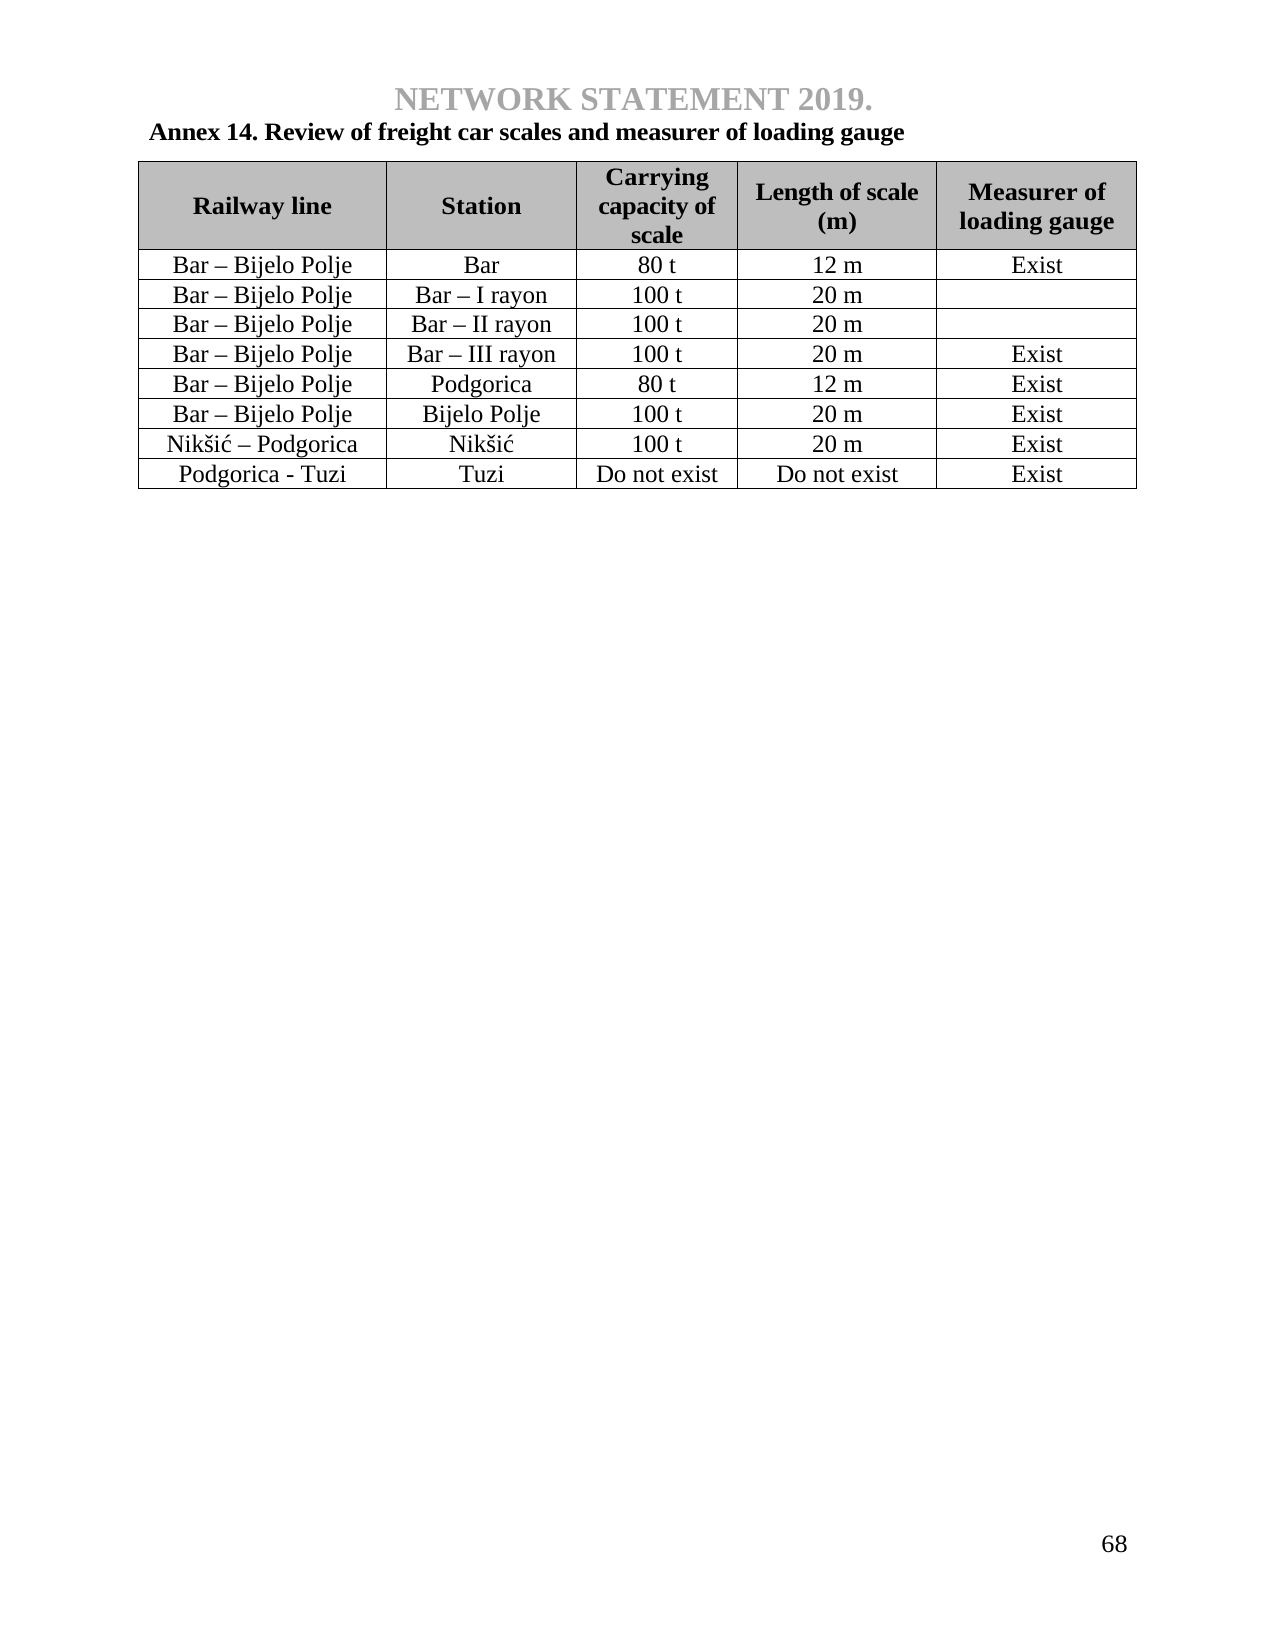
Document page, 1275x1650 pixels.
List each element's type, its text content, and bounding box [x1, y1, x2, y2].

table_cell Exist [937, 399, 1136, 428]
table_cell Nikšić – Podgorica [139, 429, 386, 458]
table_cell Bar [387, 250, 576, 279]
table_cell 12 m [738, 369, 936, 398]
table_cell 100 t [577, 399, 737, 428]
table_cell 100 t [577, 339, 737, 368]
table_cell Bar – II rayon grupa [387, 309, 576, 338]
table_cell Bijelo Polje [387, 399, 576, 428]
table_cell [937, 309, 1136, 338]
table_cell Bar – Bijelo Polje [139, 250, 386, 279]
table_cell Exist [937, 250, 1136, 279]
table_cell Do not exist [738, 459, 936, 488]
table_cell 20 m [738, 339, 936, 368]
table_cell Do not exist [577, 459, 737, 488]
table_header Railway line [139, 162, 386, 249]
table_cell Bar – Bijelo Polje [139, 309, 386, 338]
table_cell Exist [937, 339, 1136, 368]
table_cell Bar – I rayon grupa [387, 280, 576, 308]
table_cell 12 m [738, 250, 936, 279]
table_cell [937, 280, 1136, 308]
table_cell Podgorica - Tuzi [139, 459, 386, 488]
table_cell Exist [937, 369, 1136, 398]
table_cell 100 t [577, 429, 737, 458]
table_cell Exist [937, 459, 1136, 488]
table_cell Exist [937, 429, 1136, 458]
table_cell Bar – Bijelo Polje [139, 399, 386, 428]
table_header Measurer of loading gauge [937, 162, 1136, 249]
table_header Station [387, 162, 576, 249]
table_header Length of scale (m) [738, 162, 936, 249]
table_cell Podgorica [387, 369, 576, 398]
table_cell 100 t [577, 280, 737, 308]
table_cell Bar – Bijelo Polje [139, 339, 386, 368]
table_cell 80 t [577, 250, 737, 279]
table_cell 20 m [738, 309, 936, 338]
table_cell 100 t [577, 309, 737, 338]
table_cell 20 m [738, 399, 936, 428]
table_cell Nikšić [387, 429, 576, 458]
text Annex 14. Review of freight car scales and measurer of loading gauge [148, 117, 1162, 146]
table_cell Bar – Bijelo Polje [139, 280, 386, 308]
table_header Carrying capacity of scale (t) [577, 162, 737, 249]
table_cell Bar – III rayon grupa [387, 339, 576, 368]
table_cell 20 m [738, 429, 936, 458]
table_cell Tuzi [387, 459, 576, 488]
table_cell Bar – Bijelo Polje [139, 369, 386, 398]
table_cell 80 t [577, 369, 737, 398]
table_cell 20 m [738, 280, 936, 308]
